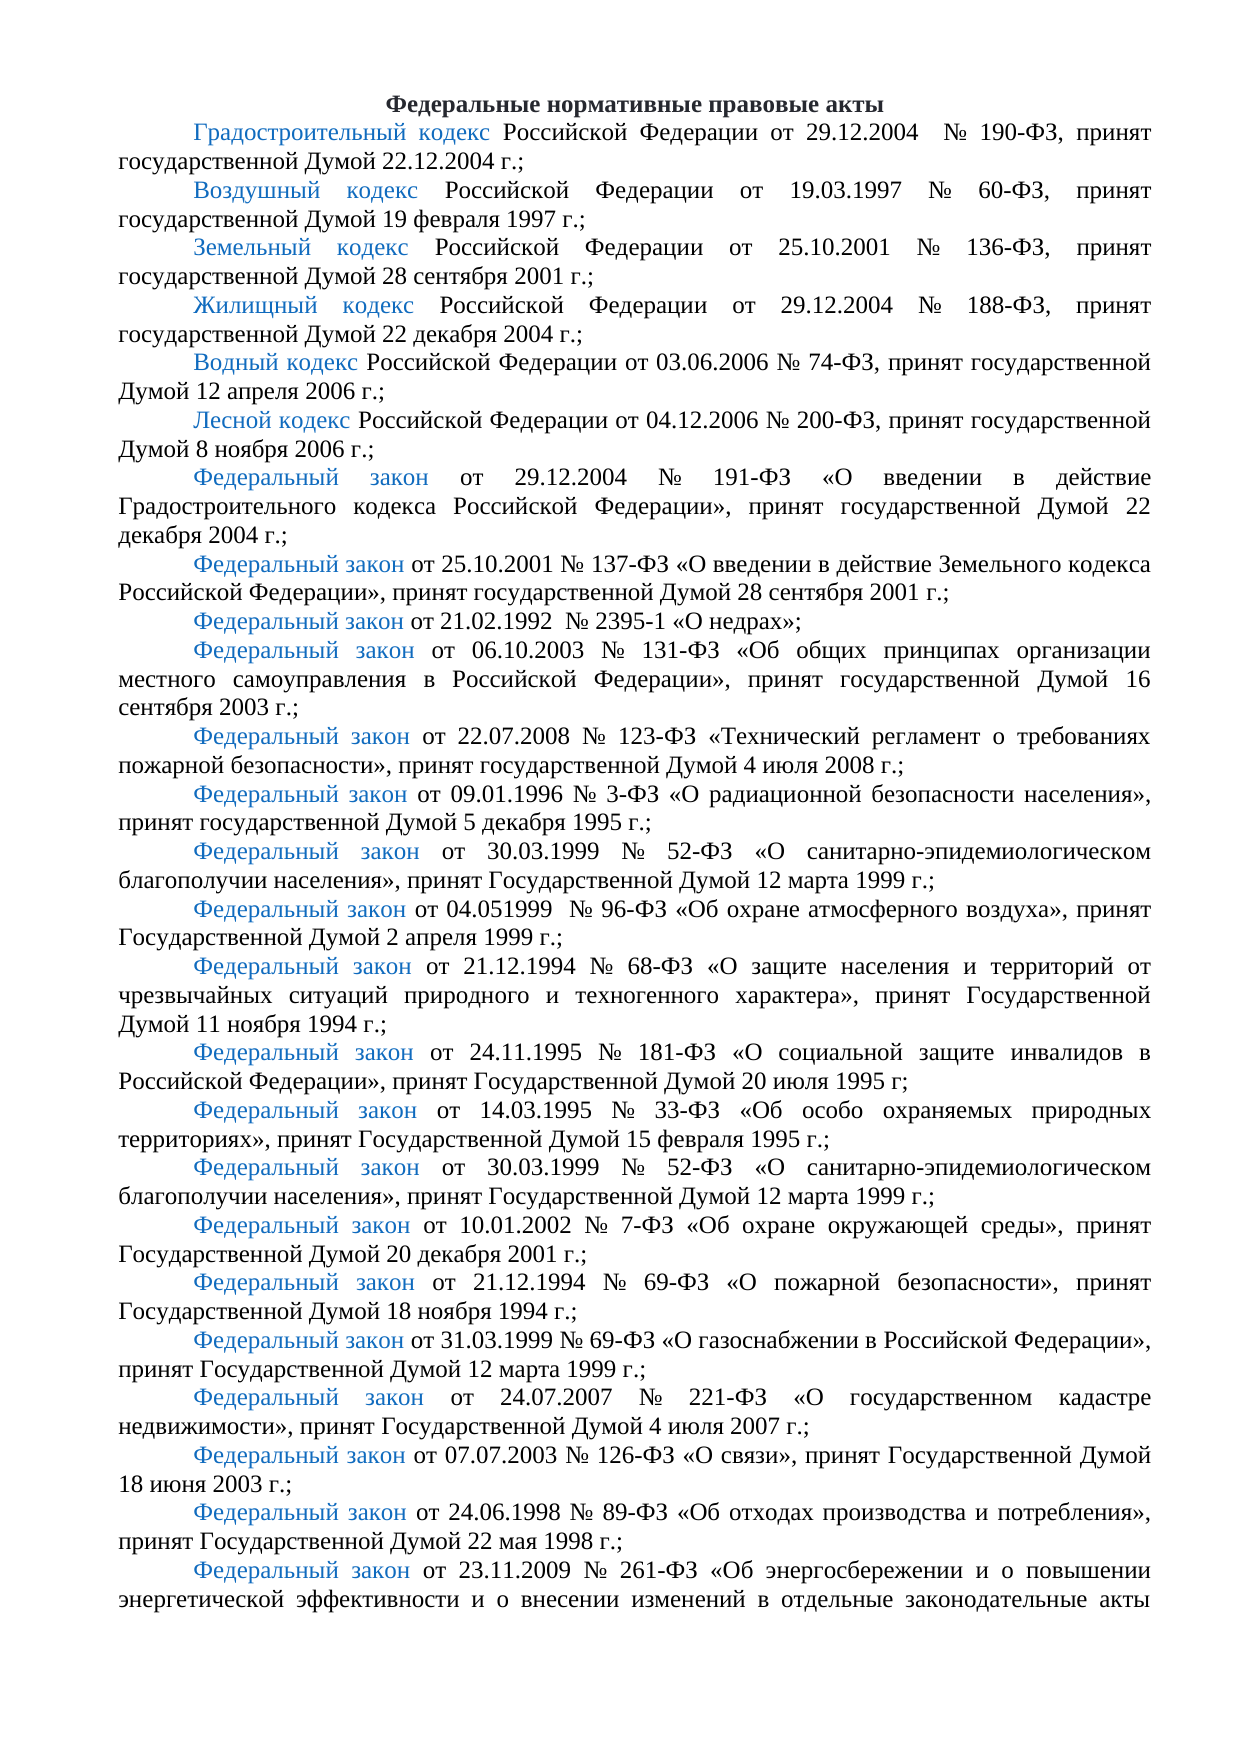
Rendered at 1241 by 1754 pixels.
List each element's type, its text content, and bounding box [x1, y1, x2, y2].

text Федеральный закон от 24.06.1998 № 89-ФЗ «Об отходах производства и потребления», принят Государственной Думой 22 мая 1998 г.; [118, 1497, 1152, 1555]
text Федеральный закон от 21.12.1994 № 69-ФЗ «О пожарной безопасности», принят Государственной Думой 18 ноября 1994 г.; [118, 1267, 1152, 1325]
text Федеральный закон от 09.01.1996 № 3-ФЗ «О радиационной безопасности населения», принят государственной Думой 5 декабря 1995 г.; [118, 779, 1152, 836]
text Федеральный закон от 04.051999 № 96-ФЗ «Об охране атмосферного воздуха», принят Государственной Думой 2 апреля 1999 г.; [118, 894, 1152, 951]
text Федеральный закон от 29.12.2004 № 191-ФЗ «О введении в действие Градостроительного кодекса Российской Федерации», принят государственной Думой 22 декабря 2004 г.; [118, 462, 1152, 549]
text Федеральный закон от 31.03.1999 № 69-ФЗ «О газоснабжении в Российской Федерации», принят Государственной Думой 12 марта 1999 г.; [118, 1325, 1152, 1382]
text Водный кодекс Российской Федерации от 03.06.2006 № 74-ФЗ, принят государственной Думой 12 апреля 2006 г.; [118, 347, 1152, 405]
text Лесной кодекс Российской Федерации от 04.12.2006 № 200-ФЗ, принят государственной Думой 8 ноября 2006 г.; [118, 405, 1152, 462]
text Федеральный закон от 21.12.1994 № 68-ФЗ «О защите населения и территорий от чрезвычайных ситуаций природного и техногенного характера», принят Государственной Думой 11 ноября 1994 г.; [118, 951, 1152, 1037]
text Федеральный закон от 24.11.1995 № 181-ФЗ «О социальной защите инвалидов в Российской Федерации», принят Государственной Думой 20 июля 1995 г; [118, 1037, 1152, 1095]
text Федеральный закон от 30.03.1999 № 52-ФЗ «О санитарно-эпидемиологическом благополучии населения», принят Государственной Думой 12 марта 1999 г.; [118, 1152, 1152, 1210]
text Федеральный закон от 25.10.2001 № 137-ФЗ «О введении в действие Земельного кодекса Российской Федерации», принят государственной Думой 28 сентября 2001 г.; [118, 549, 1152, 606]
text Градостроительный кодекс Российской Федерации от 29.12.2004 № 190-ФЗ, принят государственной Думой 22.12.2004 г.; [118, 117, 1152, 175]
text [118, 1555, 1152, 1612]
text Федеральный закон от 22.07.2008 № 123-ФЗ «Технический регламент о требованиях пожарной безопасности», принят государственной Думой 4 июля 2008 г.; [118, 721, 1152, 779]
text Федеральный закон от 06.10.2003 № 131-ФЗ «Об общих принципах организации местного самоуправления в Российской Федерации», принят государственной Думой 16 сентября 2003 г.; [118, 635, 1152, 721]
text Федеральный закон от 24.07.2007 № 221-ФЗ «О государственном кадастре недвижимости», принят Государственной Думой 4 июля 2007 г.; [118, 1382, 1152, 1440]
text Федеральный закон от 07.07.2003 № 126-ФЗ «О связи», принят Государственной Думой 18 июня 2003 г.; [118, 1440, 1152, 1497]
text Земельный кодекс Российской Федерации от 25.10.2001 № 136-ФЗ, принят государственной Думой 28 сентября 2001 г.; [118, 232, 1152, 290]
text Федеральный закон от 21.02.1992 № 2395-1 «О недрах»; [118, 606, 1152, 635]
text Федеральный закон от 30.03.1999 № 52-ФЗ «О санитарно-эпидемиологическом благополучии населения», принят Государственной Думой 12 марта 1999 г.; [118, 836, 1152, 894]
text Жилищный кодекс Российской Федерации от 29.12.2004 № 188-ФЗ, принят государственной Думой 22 декабря 2004 г.; [118, 290, 1152, 347]
text Федеральный закон от 14.03.1995 № 33-ФЗ «Об особо охраняемых природных территориях», принят Государственной Думой 15 февраля 1995 г.; [118, 1095, 1152, 1152]
text Федеральные нормативные правовые акты [118, 89, 1152, 117]
text Воздушный кодекс Российской Федерации от 19.03.1997 № 60-ФЗ, принят государственной Думой 19 февраля 1997 г.; [118, 175, 1152, 232]
text Федеральный закон от 10.01.2002 № 7-ФЗ «Об охране окружающей среды», принят Государственной Думой 20 декабря 2001 г.; [118, 1210, 1152, 1267]
